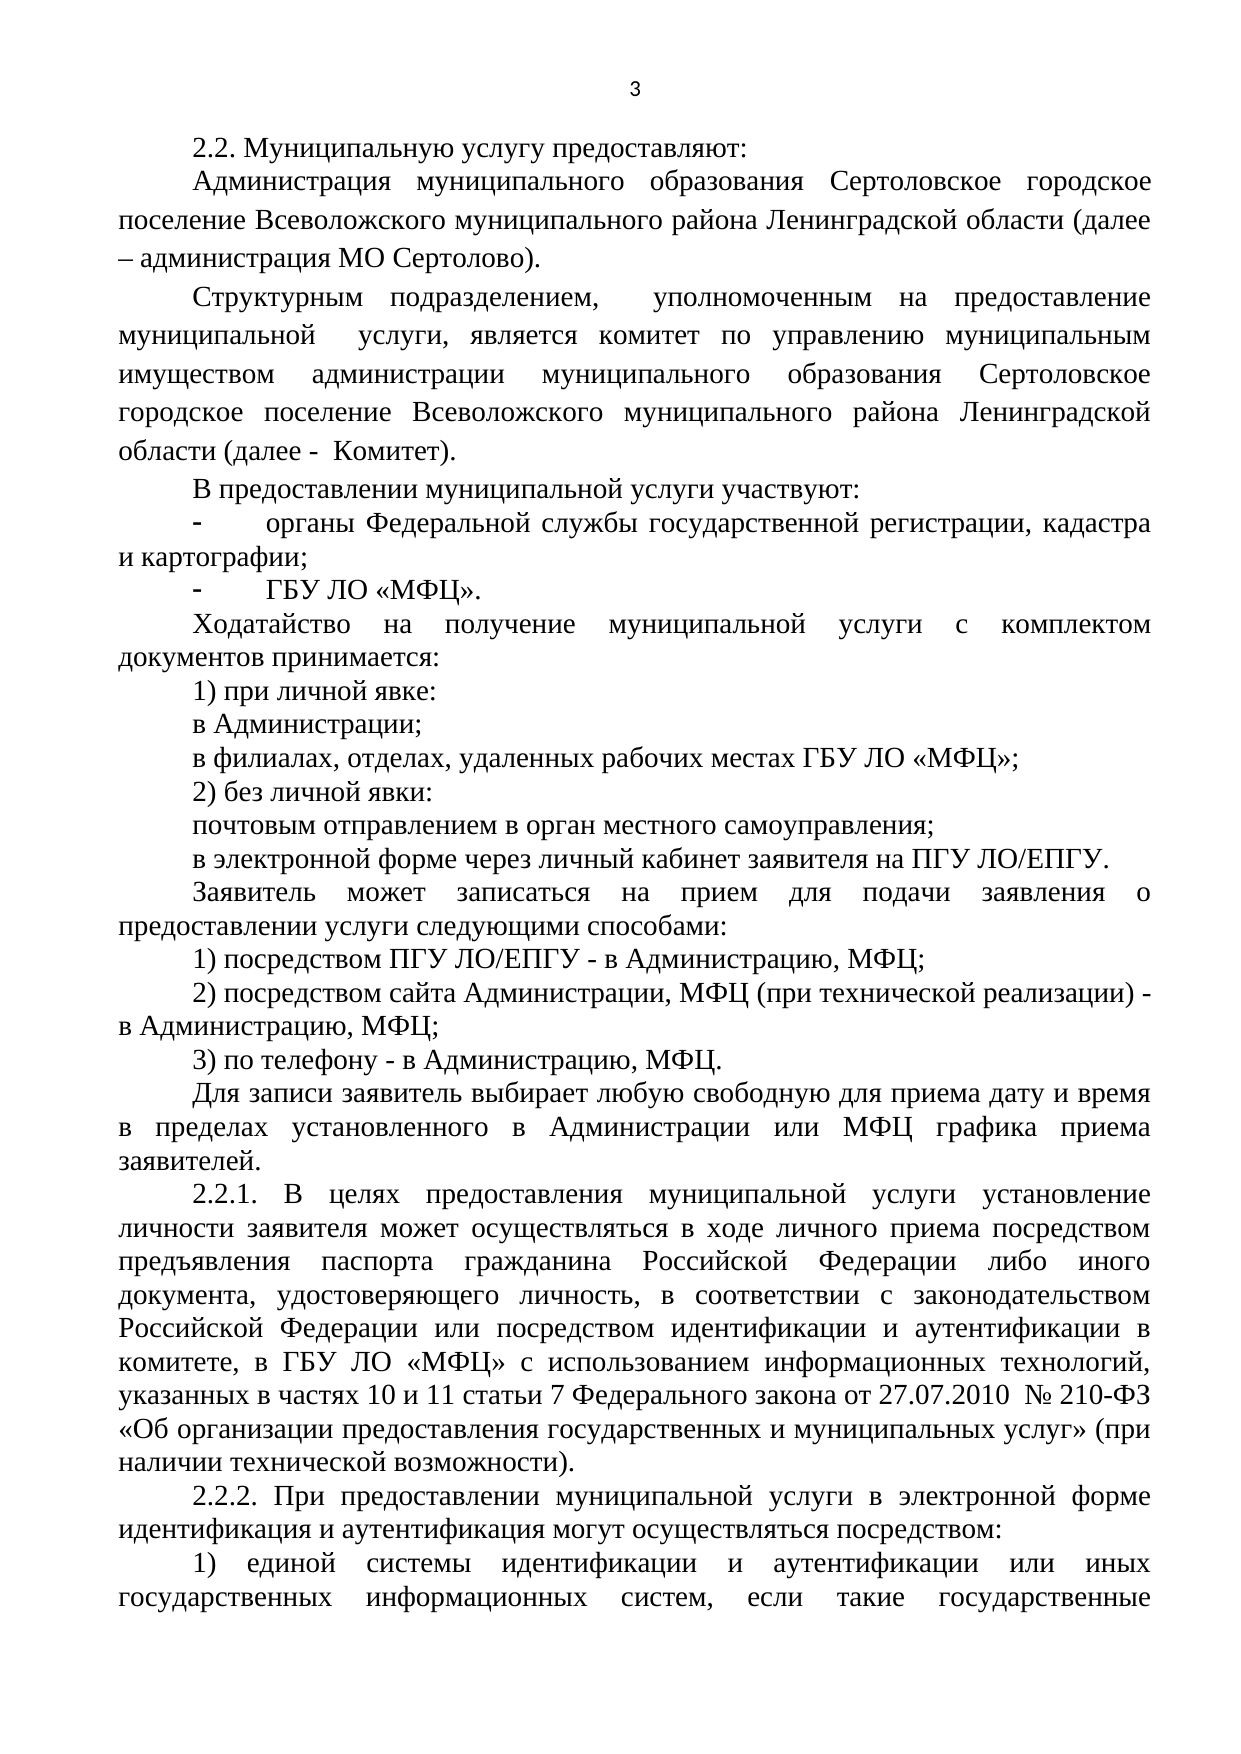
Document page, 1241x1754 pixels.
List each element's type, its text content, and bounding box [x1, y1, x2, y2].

text 2) посредством сайта Администрации, МФЦ (при технической реализации) - в Администрацию, МФЦ; [118, 975, 1152, 1042]
text в Администрации; [118, 707, 1152, 740]
list ГБУ ЛО «МФЦ». [118, 572, 1152, 606]
text Администрация муниципального образования Сертоловское городское поселение Всеволожского муниципального района Ленинградской области (далее – администрация МО Сертолово). [118, 163, 1152, 274]
text в филиалах, отделах, удаленных рабочих местах ГБУ ЛО «МФЦ»; [118, 740, 1152, 774]
text 2.2. Муниципальную услугу предоставляют: [118, 130, 1152, 163]
text 2.2.2. При предоставлении муниципальной услуги в электронной форме идентификация и аутентификация могут осуществляться посредством: [118, 1478, 1152, 1545]
list органы Федеральной службы государственной регистрации, кадастра и картографии; [118, 505, 1152, 572]
text В предоставлении муниципальной услуги участвуют: [118, 472, 1152, 505]
text Структурным подразделением, уполномоченным на предоставление муниципальной услуги, является комитет по управлению муниципальным имуществом администрации муниципального образования Сертоловское городское поселение Всеволожского муниципального района Ленинградской области (далее - Комитет). [118, 279, 1152, 467]
text 2) без личной явки: [118, 774, 1152, 807]
text 3) по телефону - в Администрацию, МФЦ. [118, 1042, 1152, 1076]
text почтовым отправлением в орган местного самоуправления; [118, 807, 1152, 841]
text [118, 1545, 1152, 1612]
text Ходатайство на получение муниципальной услуги с комплектом документов принимается: [118, 606, 1152, 673]
text в электронной форме через личный кабинет заявителя на ПГУ ЛО/ЕПГУ. [118, 841, 1152, 874]
text Для записи заявитель выбирает любую свободную для приема дату и время в пределах установленного в Администрации или МФЦ графика приема заявителей. [118, 1076, 1152, 1176]
text Заявитель может записаться на прием для подачи заявления о предоставлении услуги следующими способами: [118, 874, 1152, 941]
text 2.2.1. В целях предоставления муниципальной услуги установление личности заявителя может осуществляться в ходе личного приема посредством предъявления паспорта гражданина Российской Федерации либо иного документа, удостоверяющего личность, в соответствии с законодательством Российской Федерации или посредством идентификации и аутентификации в комитете, в ГБУ ЛО «МФЦ» с использованием информационных технологий, указанных в частях 10 и 11 статьи 7 Федерального закона от 27.07.2010 № 210-ФЗ «Об организации предоставления государственных и муниципальных услуг» (при наличии технической возможности). [118, 1176, 1152, 1478]
text 1) посредством ПГУ ЛО/ЕПГУ - в Администрацию, МФЦ; [118, 941, 1152, 975]
text 1) при личной явке: [118, 673, 1152, 707]
